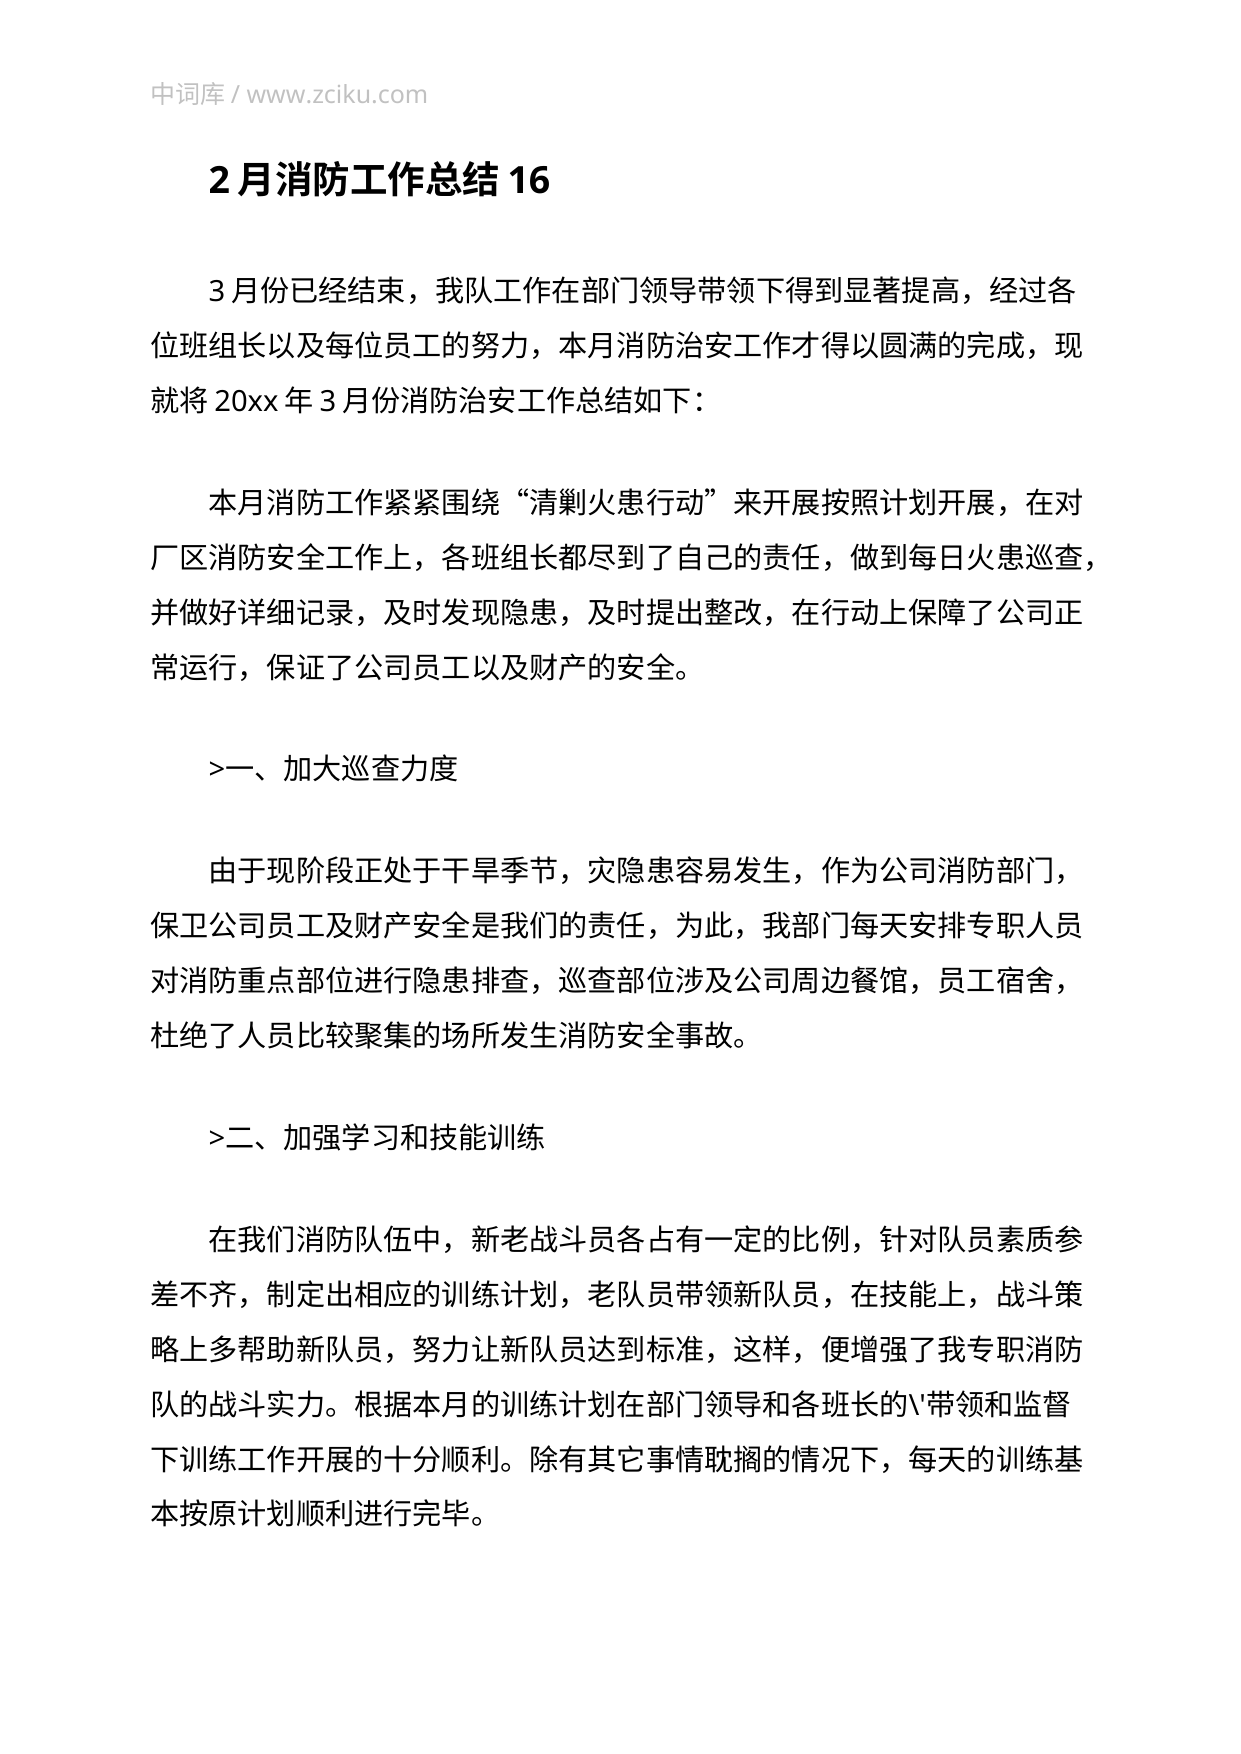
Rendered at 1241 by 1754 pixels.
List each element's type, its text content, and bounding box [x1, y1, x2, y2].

text 在我们消防队伍中，新老战斗员各占有一定的比例，针对队员素质参差不齐，制定出相应的训练计划，老队员带领新队员，在技能上，战斗策略上多帮助新队员，努力让新队员达到标准，这样，便增强了我专职消防队的战斗实力。根据本月的训练计划在部门领导和各班长的\'带领和监督下训练工作开展的十分顺利。除有其它事情耽搁的情况下，每天的训练基本按原计划顺利进行完毕。 [150, 1216, 1090, 1533]
text 由于现阶段正处于干旱季节，灾隐患容易发生，作为公司消防部门，保卫公司员工及财产安全是我们的责任，为此，我部门每天安排专职人员对消防重点部位进行隐患排查，巡查部位涉及公司周边餐馆，员工宿舍，杜绝了人员比较聚集的场所发生消防安全事故。 [150, 848, 1090, 1055]
text 本月消防工作紧紧围绕“清剿火患行动”来开展按照计划开展，在对厂区消防安全工作上，各班组长都尽到了自己的责任，做到每日火患巡查，并做好详细记录，及时发现隐患，及时提出整改，在行动上保障了公司正常运行，保证了公司员工以及财产的安全。 [150, 479, 1090, 686]
text 2月消防工作总结16 [150, 150, 1090, 204]
text >一、加大巡查力度 [150, 746, 1090, 788]
text 3月份已经结束，我队工作在部门领导带领下得到显著提高，经过各位班组长以及每位员工的努力，本月消防治安工作才得以圆满的完成，现就将20xx年3月份消防治安工作总结如下： [150, 268, 1090, 420]
text >二、加强学习和技能训练 [150, 1114, 1090, 1157]
